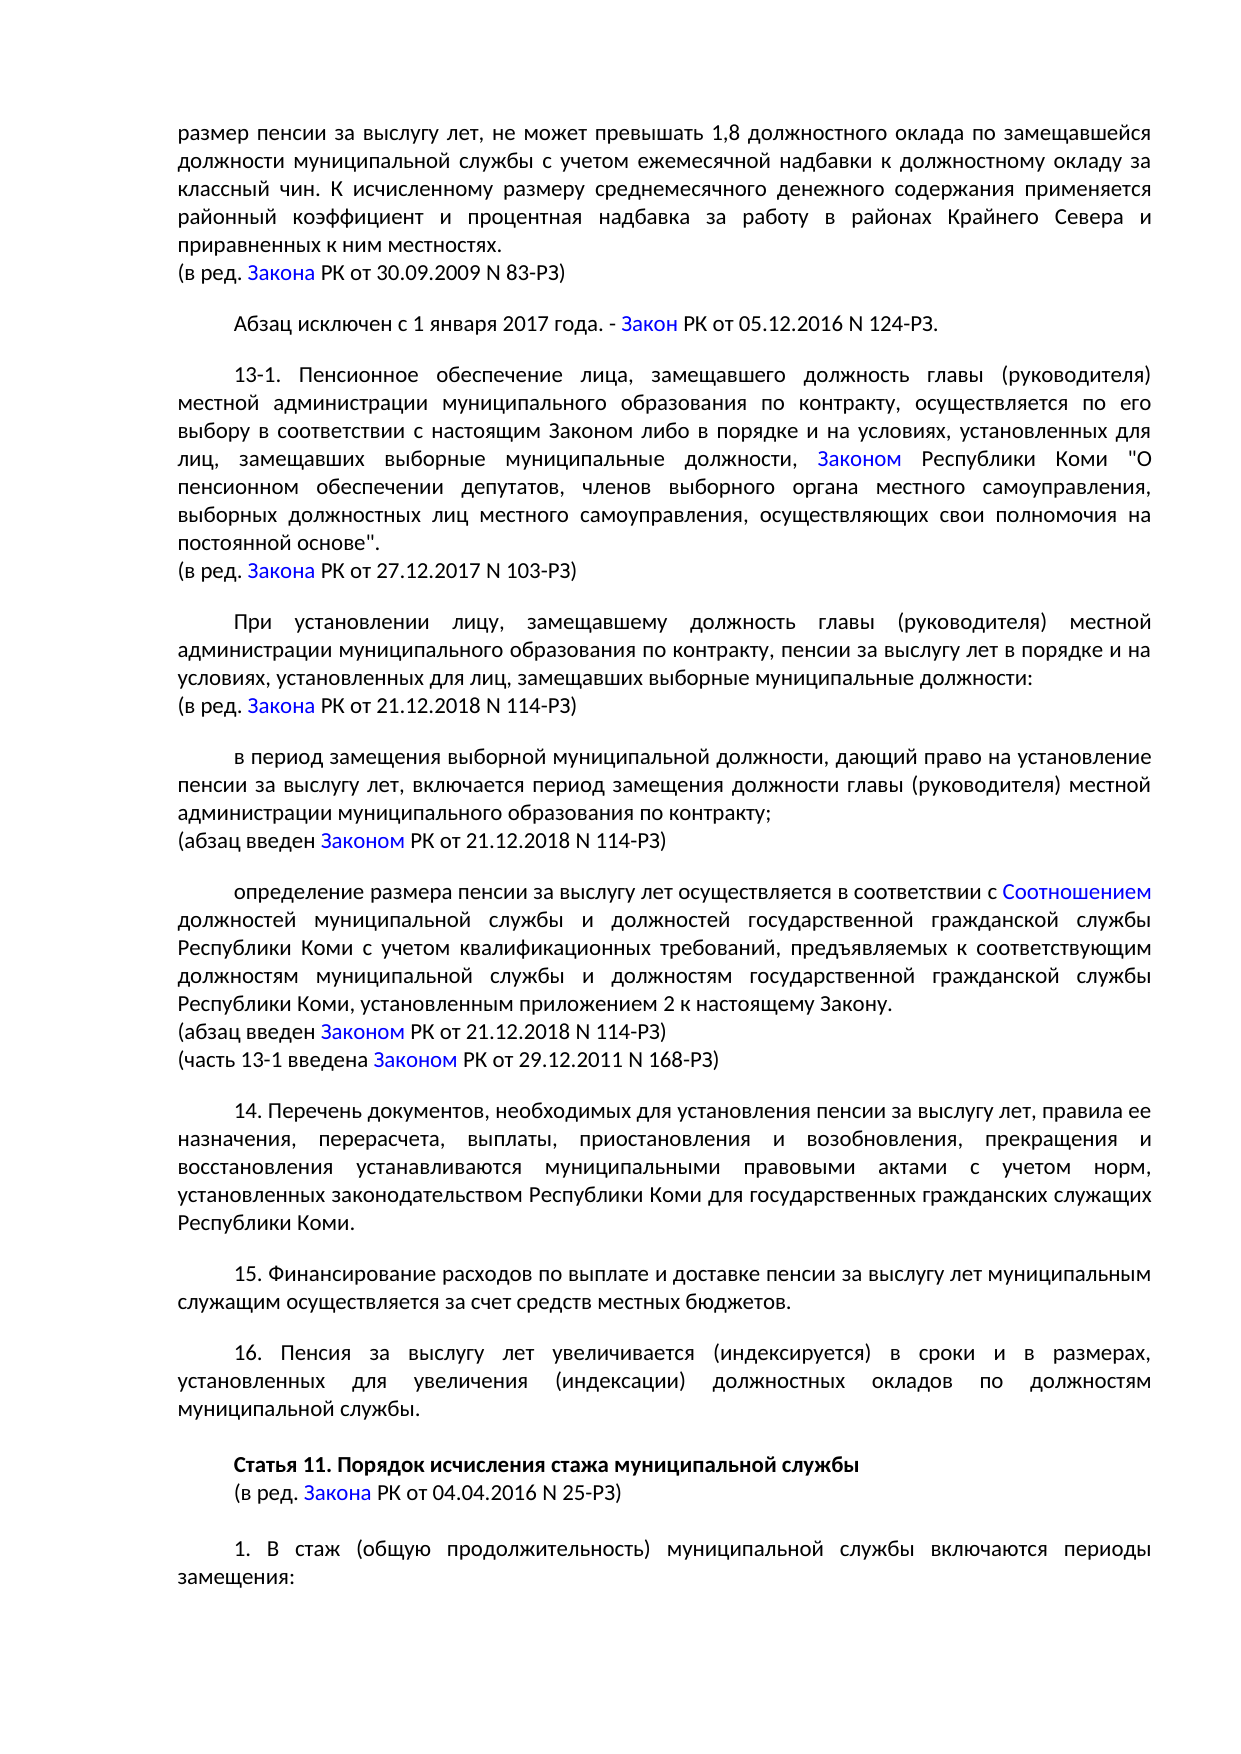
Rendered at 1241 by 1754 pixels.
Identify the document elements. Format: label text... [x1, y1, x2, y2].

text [177, 118, 1152, 258]
text Абзац исключен с 1 января 2017 года. - Закон РК от 05.12.2016 N 124-РЗ. [177, 309, 1152, 337]
text (абзац введен Законом РК от 21.12.2018 N 114-РЗ) [177, 826, 1152, 854]
text 1. В стаж (общую продолжительность) муниципальной службы включаются периоды замещения: [177, 1534, 1152, 1590]
text в период замещения выборной муниципальной должности, дающий право на установление пенсии за выслугу лет, включается период замещения должности главы (руководителя) местной администрации муниципального образования по контракту; [177, 742, 1152, 826]
text определение размера пенсии за выслугу лет осуществляется в соответствии с Соотношением должностей муниципальной службы и должностей государственной гражданской службы Республики Коми с учетом квалификационных требований, предъявляемых к соответствующим должностям муниципальной службы и должностям государственной гражданской службы Республики Коми, установленным приложением 2 к настоящему Закону. [177, 877, 1152, 1017]
text При установлении лицу, замещавшему должность главы (руководителя) местной администрации муниципального образования по контракту, пенсии за выслугу лет в порядке и на условиях, установленных для лиц, замещавших выборные муниципальные должности: [177, 607, 1152, 691]
text (часть 13-1 введена Законом РК от 29.12.2011 N 168-РЗ) [177, 1045, 1152, 1073]
text (в ред. Закона РК от 04.04.2016 N 25-РЗ) [177, 1478, 1152, 1506]
text 15. Финансирование расходов по выплате и доставке пенсии за выслугу лет муниципальным служащим осуществляется за счет средств местных бюджетов. [177, 1259, 1152, 1315]
title Статья 11. Порядок исчисления стажа муниципальной службы [177, 1450, 1152, 1478]
text (в ред. Закона РК от 21.12.2018 N 114-РЗ) [177, 691, 1152, 719]
text 14. Перечень документов, необходимых для установления пенсии за выслугу лет, правила ее назначения, перерасчета, выплаты, приостановления и возобновления, прекращения и восстановления устанавливаются муниципальными правовыми актами с учетом норм, установленных законодательством Республики Коми для государственных гражданских служащих Республики Коми. [177, 1096, 1152, 1236]
text (в ред. Закона РК от 30.09.2009 N 83-РЗ) [177, 258, 1152, 286]
text 16. Пенсия за выслугу лет увеличивается (индексируется) в сроки и в размерах, установленных для увеличения (индексации) должностных окладов по должностям муниципальной службы. [177, 1338, 1152, 1422]
text (в ред. Закона РК от 27.12.2017 N 103-РЗ) [177, 556, 1152, 584]
text 13-1. Пенсионное обеспечение лица, замещавшего должность главы (руководителя) местной администрации муниципального образования по контракту, осуществляется по его выбору в соответствии с настоящим Законом либо в порядке и на условиях, установленных для лиц, замещавших выборные муниципальные должности, Законом Республики Коми "О пенсионном обеспечении депутатов, членов выборного органа местного самоуправления, выборных должностных лиц местного самоуправления, осуществляющих свои полномочия на постоянной основе". [177, 360, 1152, 556]
text (абзац введен Законом РК от 21.12.2018 N 114-РЗ) [177, 1017, 1152, 1045]
